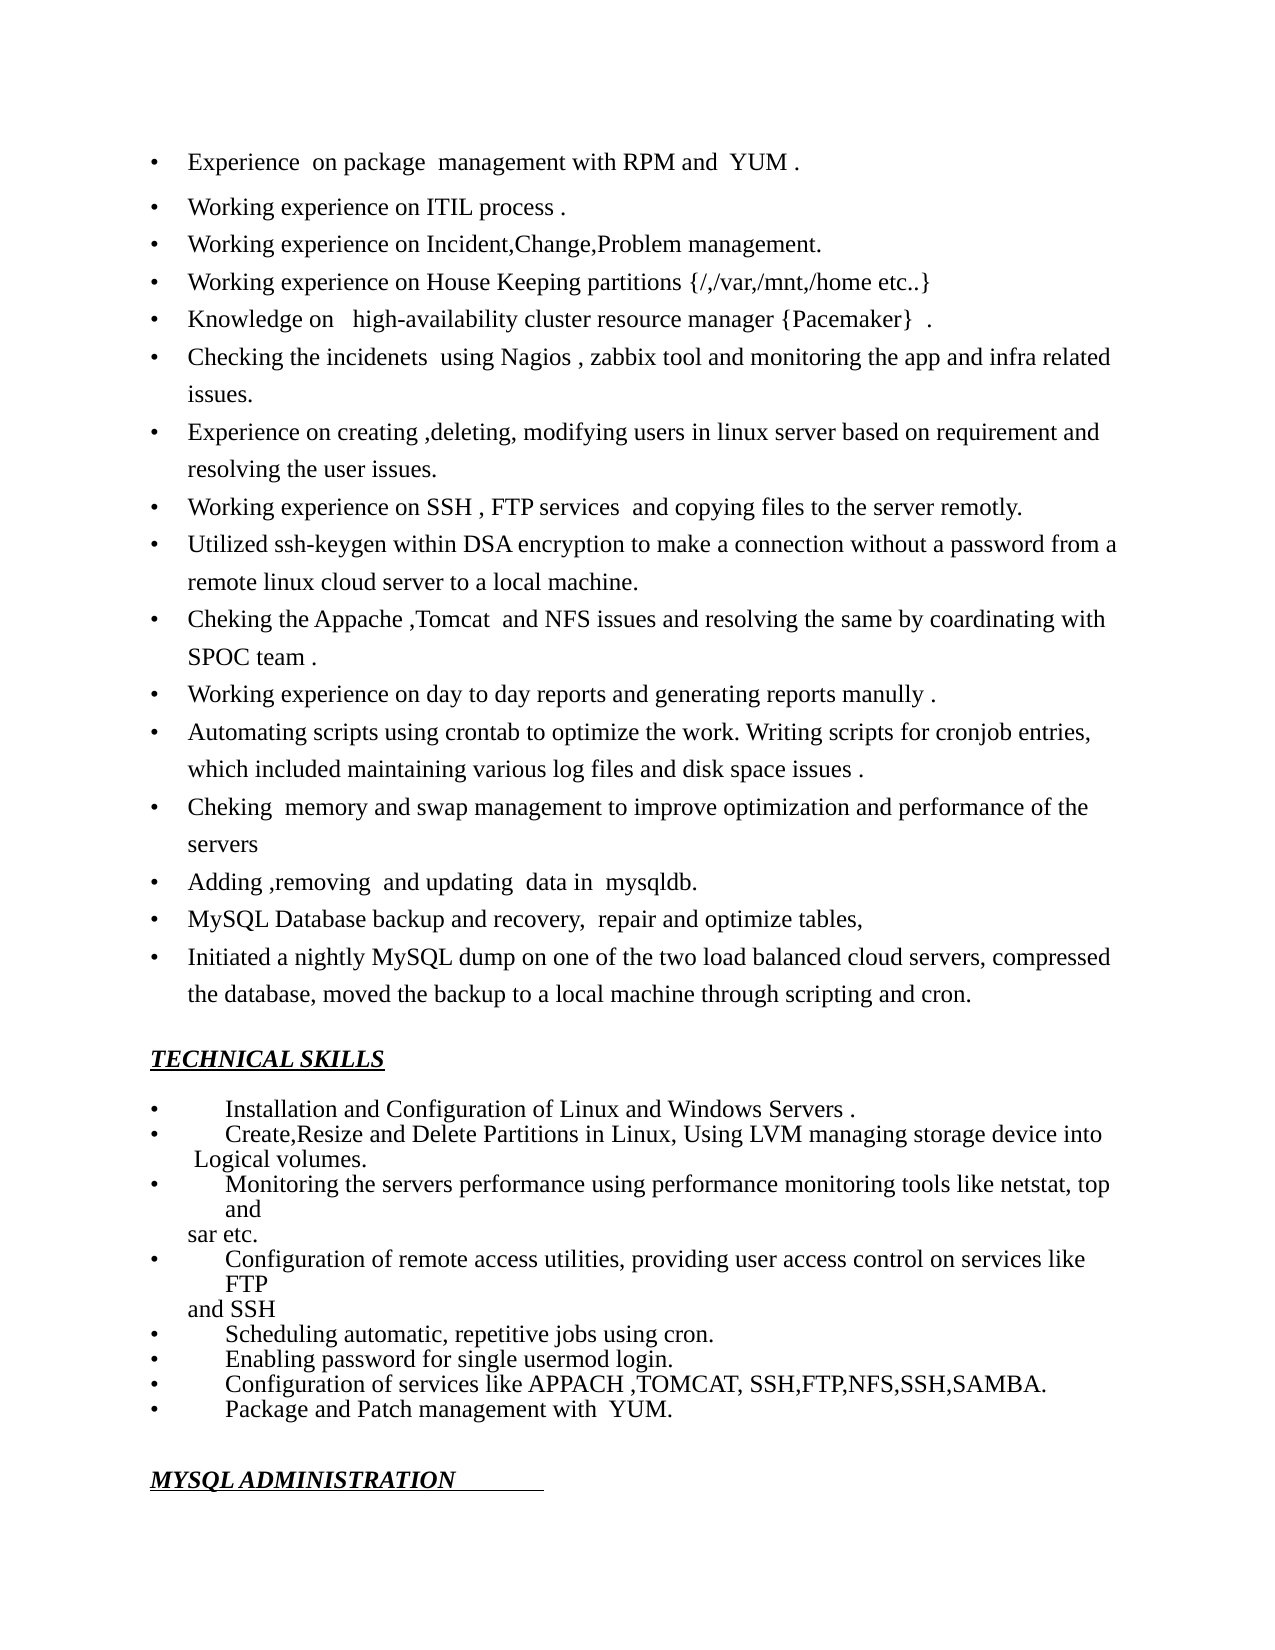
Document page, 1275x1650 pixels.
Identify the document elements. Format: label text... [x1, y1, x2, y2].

list Package and Patch management with YUM. [150, 1398, 1125, 1423]
list Experience on package management with RPM and YUM . [150, 150, 1125, 175]
list Automating scripts using crontab to optimize the work. Writing scripts for cronjob entries, which included maintaining various log files and disk space issues . [150, 710, 1125, 785]
list Working experience on SSH , FTP services and copying files to the server remotly. [150, 485, 1125, 523]
list Configuration of services like APPACH ,TOMCAT, SSH,FTP,NFS,SSH,SAMBA. [150, 1373, 1125, 1398]
list Working experience on day to day reports and generating reports manully . [150, 673, 1125, 710]
list Installation and Configuration of Linux and Windows Servers . [150, 1098, 1125, 1123]
list Utilized ssh-keygen within DSA encryption to make a connection without a password from a remote linux cloud server to a local machine. [150, 523, 1125, 598]
list Monitoring the servers performance using performance monitoring tools like netstat, top and [150, 1173, 1125, 1223]
list Experience on creating ,deleting, modifying users in linux server based on requirement and resolving the user issues. [150, 410, 1125, 485]
list Enabling password for single usermod login. [150, 1348, 1125, 1373]
list Initiated a nightly MySQL dump on one of the two load balanced cloud servers, compressed the database, moved the backup to a local machine through scripting and cron. [150, 935, 1125, 1010]
text Logical volumes. [150, 1148, 1125, 1173]
text TECHNICAL SKILLS [150, 1048, 1125, 1073]
list Cheking memory and swap management to improve optimization and performance of the servers [150, 785, 1125, 860]
list Knowledge on high-availability cluster resource manager {Pacemaker} . [150, 298, 1125, 335]
text sar etc. [150, 1223, 1125, 1248]
text and SSH [150, 1298, 1125, 1323]
list Configuration of remote access utilities, providing user access control on services like FTP [150, 1248, 1125, 1298]
list Scheduling automatic, repetitive jobs using cron. [150, 1323, 1125, 1348]
list Working experience on ITIL process . [150, 185, 1125, 223]
list Cheking the Appache ,Tomcat and NFS issues and resolving the same by coardinating with SPOC team . [150, 598, 1125, 673]
list Working experience on Incident,Change,Problem management. [150, 223, 1125, 260]
list Adding ,removing and updating data in mysqldb. [150, 860, 1125, 898]
text MYSQL ADMINISTRATION [150, 1467, 1125, 1493]
list Working experience on House Keeping partitions {/,/var,/mnt,/home etc..} [150, 260, 1125, 298]
list Checking the incidenets using Nagios , zabbix tool and monitoring the app and infra related issues. [150, 335, 1125, 410]
list Create,Resize and Delete Partitions in Linux, Using LVM managing storage device into [150, 1123, 1125, 1148]
list MySQL Database backup and recovery, repair and optimize tables, [150, 898, 1125, 935]
